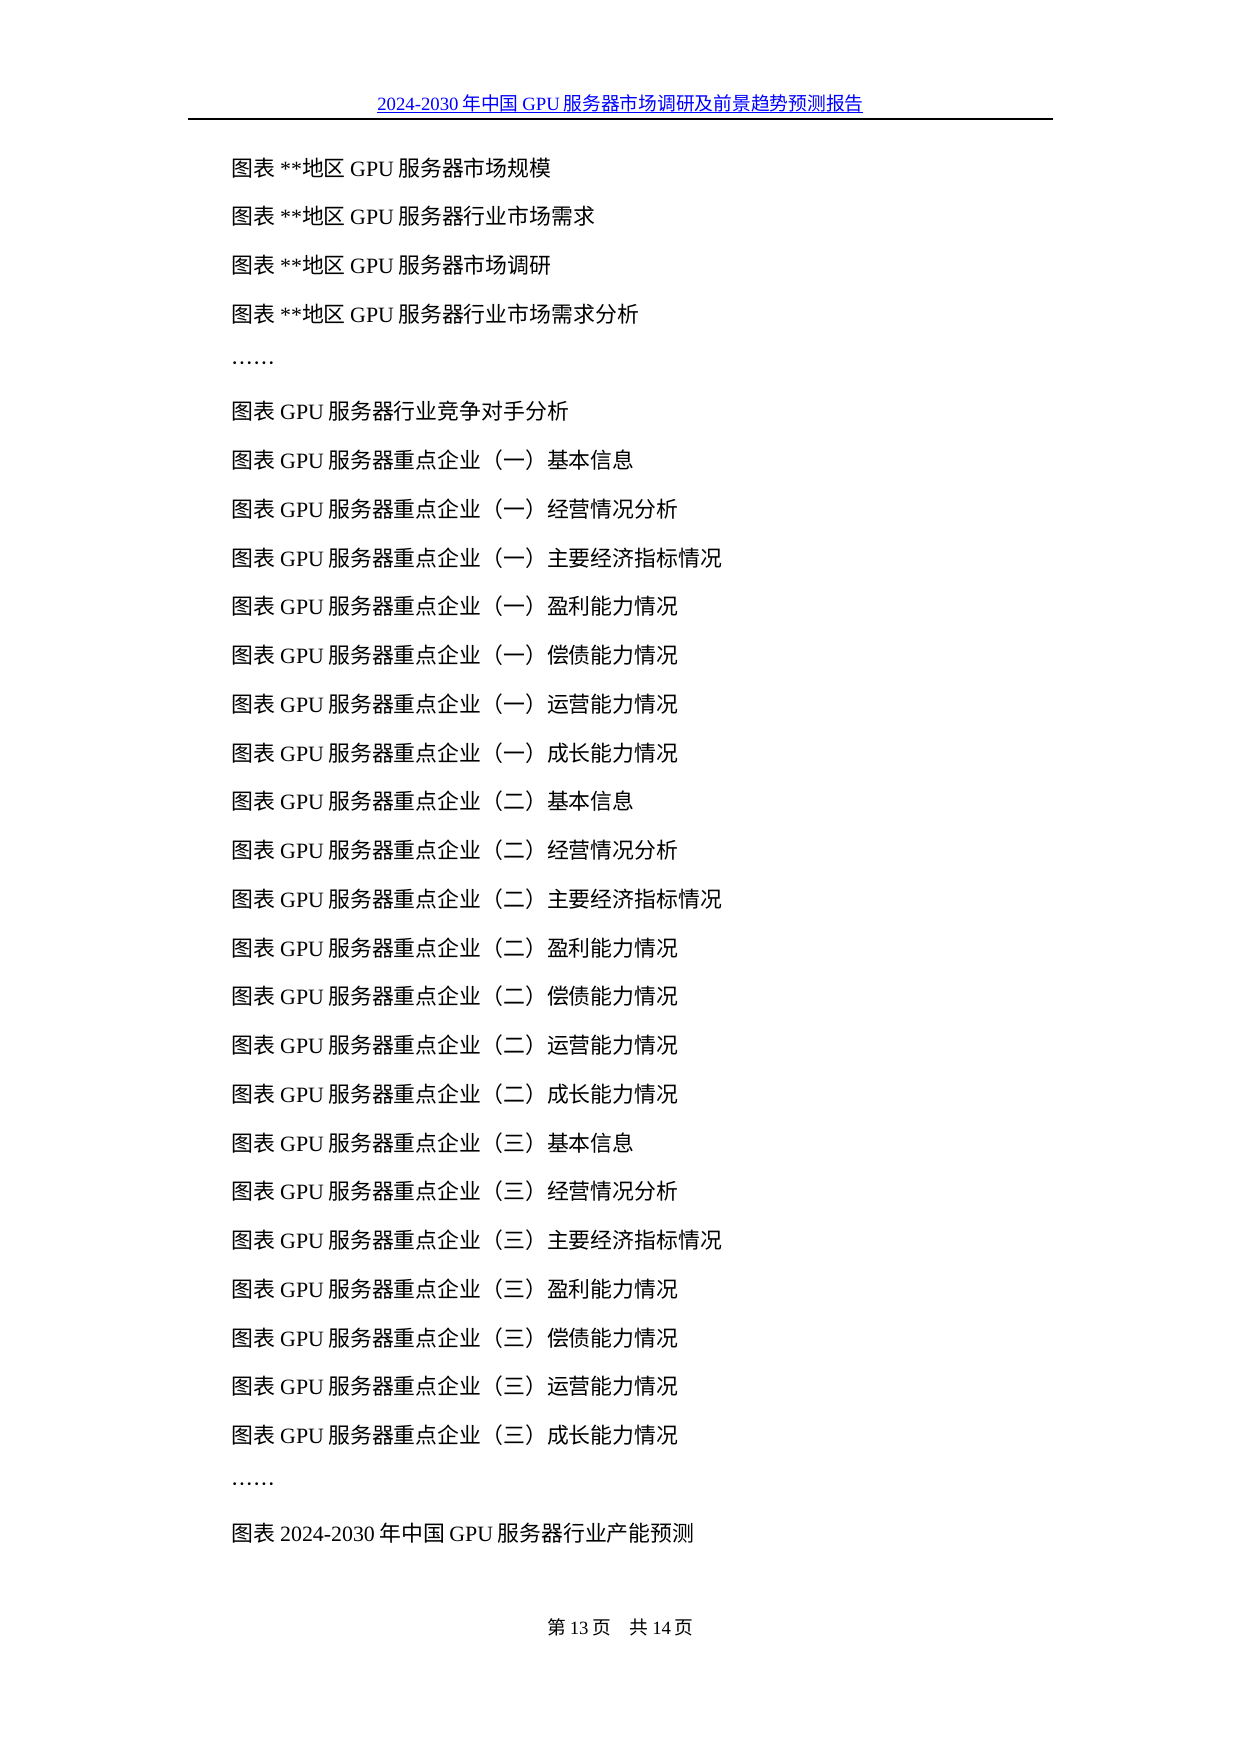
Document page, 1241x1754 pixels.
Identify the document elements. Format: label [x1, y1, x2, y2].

text [187, 150, 1053, 1548]
